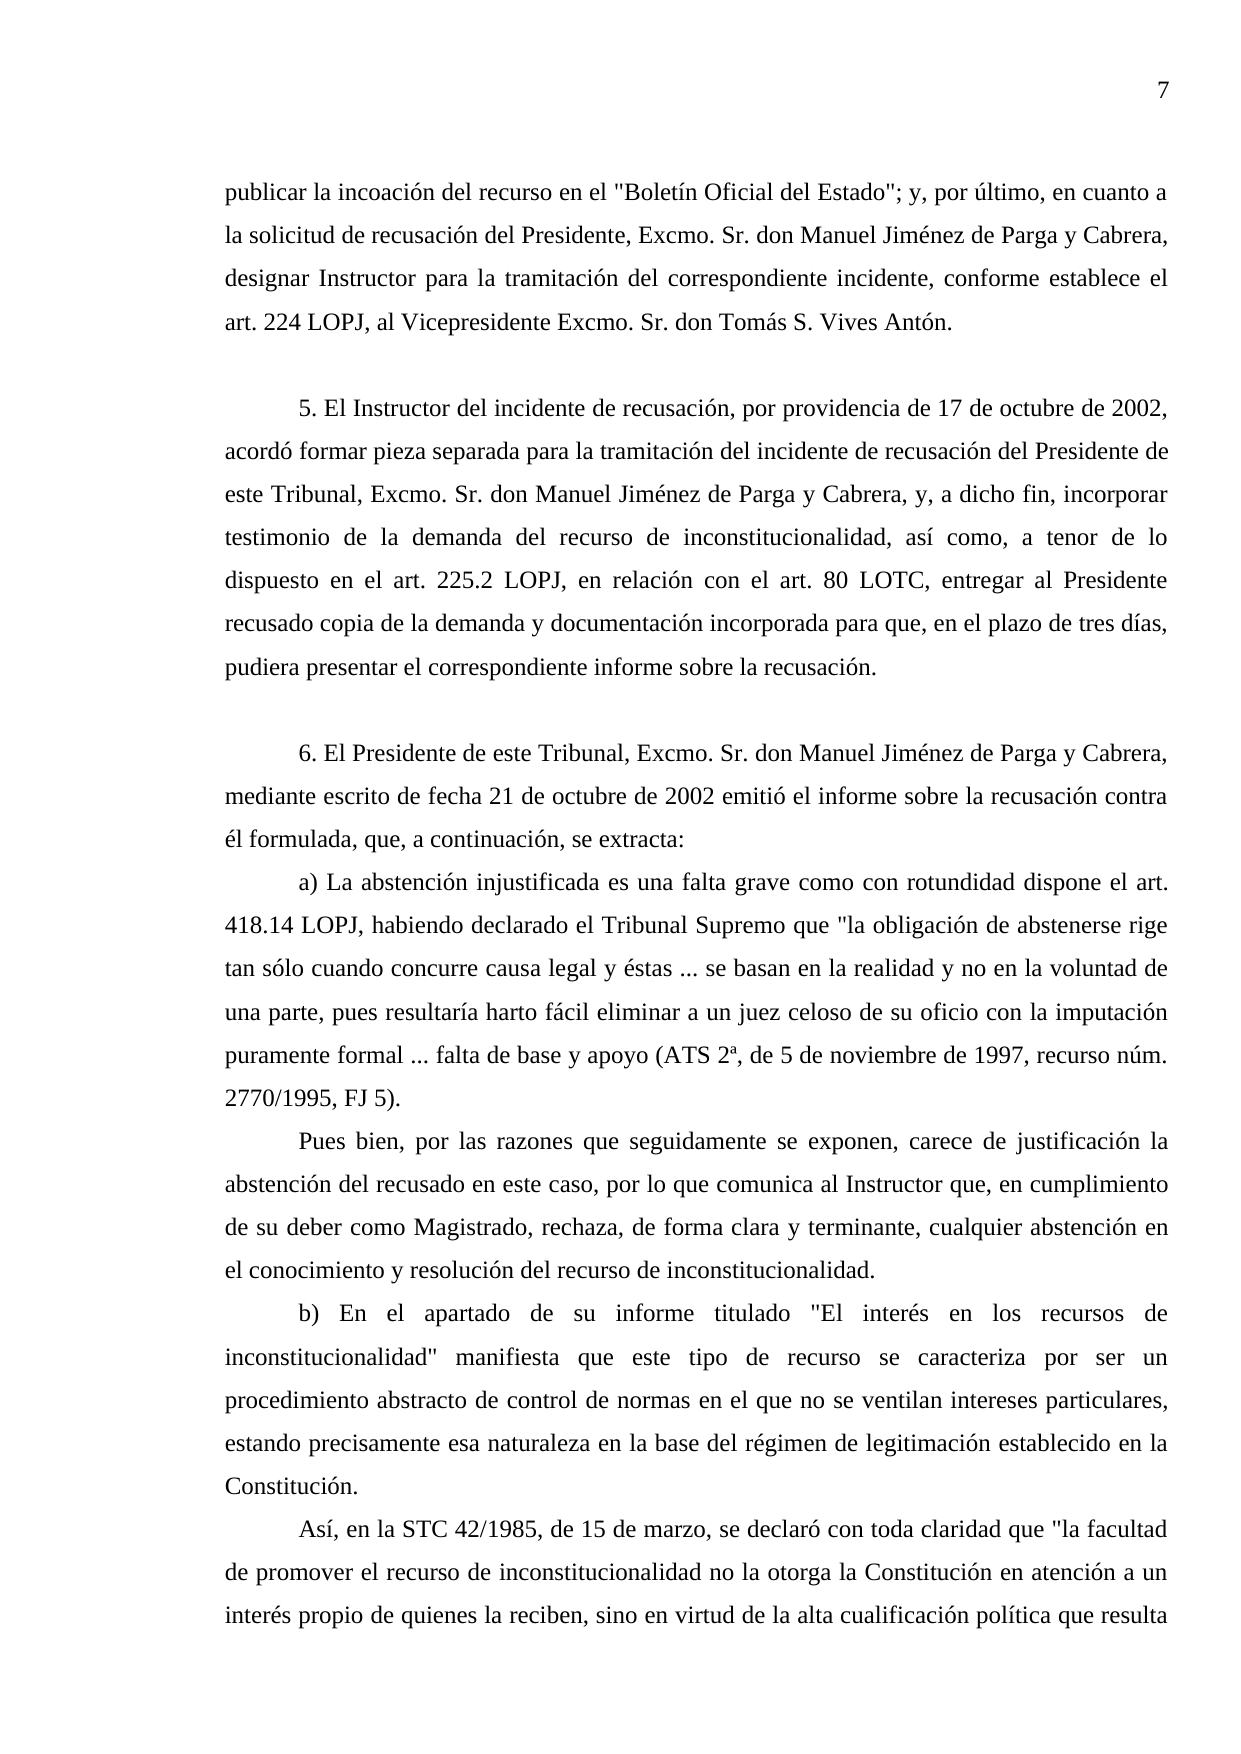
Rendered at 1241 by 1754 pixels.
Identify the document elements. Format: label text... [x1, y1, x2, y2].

text b) En el apartado de su informe titulado "El interés en los recursos de inconstitucionalidad" manifiesta que este tipo de recurso se caracteriza por ser un procedimiento abstracto de control de normas en el que no se ventilan intereses particulares, estando precisamente esa naturaleza en la base del régimen de legitimación establecido en la Constitución. [224, 1298, 1169, 1500]
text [224, 177, 1169, 335]
text 6. El Presidente de este Tribunal, Excmo. Sr. don Manuel Jiménez de Parga y Cabrera, mediante escrito de fecha 21 de octubre de 2002 emitió el informe sobre la recusación contra él formulada, que, a continuación, se extracta: [224, 738, 1169, 853]
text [224, 1514, 1169, 1629]
text 5. El Instructor del incidente de recusación, por providencia de 17 de octubre de 2002, acordó formar pieza separada para la tramitación del incidente de recusación del Presidente de este Tribunal, Excmo. Sr. don Manuel Jiménez de Parga y Cabrera, y, a dicho fin, incorporar testimonio de la demanda del recurso de inconstitucionalidad, así como, a tenor de lo dispuesto en el art. 225.2 LOPJ, en relación con el art. 80 LOTC, entregar al Presidente recusado copia de la demanda y documentación incorporada para que, en el plazo de tres días, pudiera presentar el correspondiente informe sobre la recusación. [224, 393, 1169, 680]
text Pues bien, por las razones que seguidamente se exponen, carece de justificación la abstención del recusado en este caso, por lo que comunica al Instructor que, en cumplimiento de su deber como Magistrado, rechaza, de forma clara y terminante, cualquier abstención en el conocimiento y resolución del recurso de inconstitucionalidad. [224, 1126, 1169, 1284]
text a) La abstención injustificada es una falta grave como con rotundidad dispone el art. 418.14 LOPJ, habiendo declarado el Tribunal Supremo que "la obligación de abstenerse rige tan sólo cuando concurre causa legal y éstas ... se basan en la realidad y no en la voluntad de una parte, pues resultaría harto fácil eliminar a un juez celoso de su oficio con la imputación puramente formal ... falta de base y apoyo (ATS 2ª, de 5 de noviembre de 1997, recurso núm. 2770/1995, FJ 5). [224, 867, 1169, 1112]
